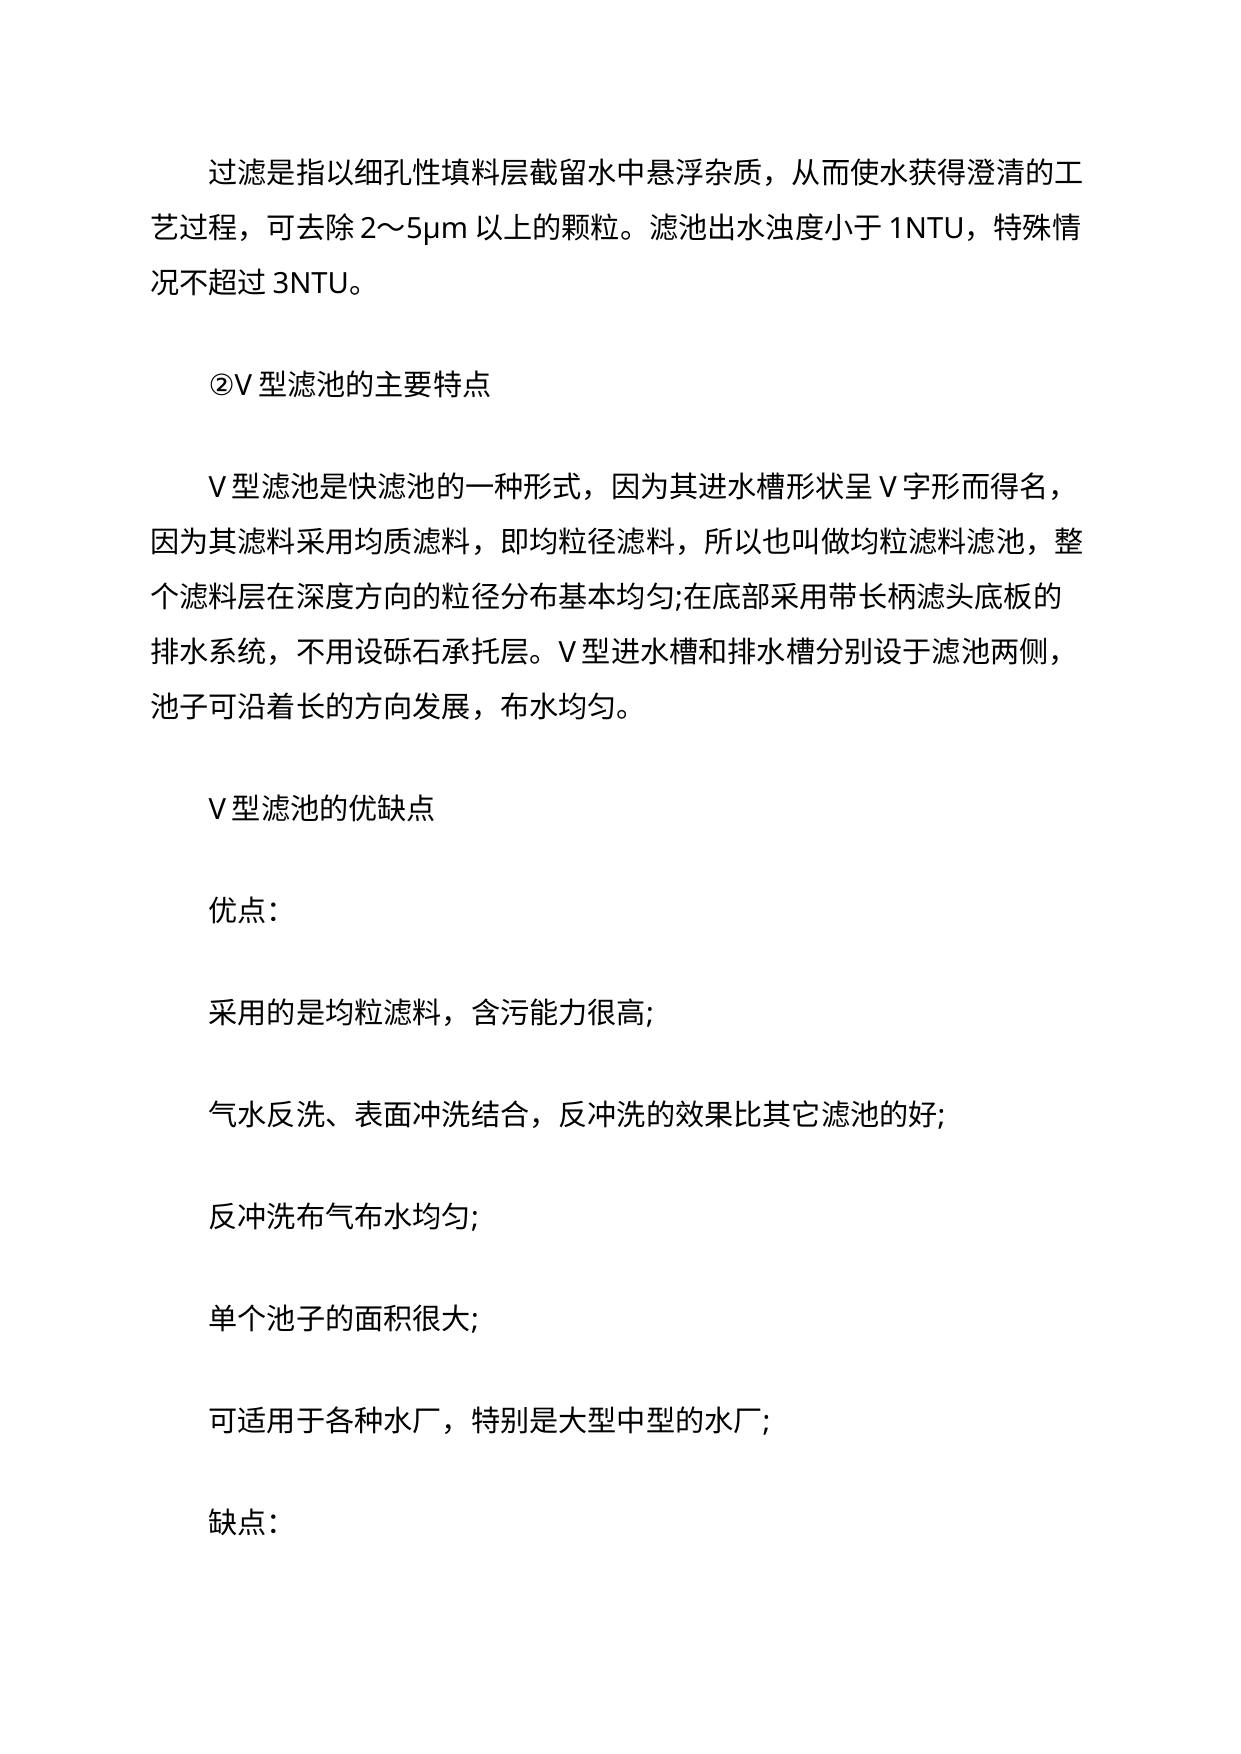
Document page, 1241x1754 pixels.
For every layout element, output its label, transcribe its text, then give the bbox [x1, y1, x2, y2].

text 优点： [150, 887, 1090, 930]
text 可适用于各种水厂，特别是大型中型的水厂; [150, 1397, 1090, 1439]
text 采用的是均粒滤料，含污能力很高; [150, 989, 1090, 1032]
text 过滤是指以细孔性填料层截留水中悬浮杂质，从而使水获得澄清的工艺过程，可去除2～5μm以上的颗粒。滤池出水浊度小于1NTU，特殊情况不超过3NTU。 [150, 150, 1090, 302]
text 单个池子的面积很大; [150, 1295, 1090, 1338]
text 缺点： [150, 1499, 1090, 1541]
text ②V型滤池的主要特点 [150, 362, 1090, 404]
text 反冲洗布气布水均匀; [150, 1193, 1090, 1236]
text V型滤池的优缺点 [150, 786, 1090, 828]
text V型滤池是快滤池的一种形式，因为其进水槽形状呈V字形而得名，因为其滤料采用均质滤料，即均粒径滤料，所以也叫做均粒滤料滤池，整个滤料层在深度方向的粒径分布基本均匀;在底部采用带长柄滤头底板的排水系统，不用设砾石承托层。V型进水槽和排水槽分别设于滤池两侧，池子可沿着长的方向发展，布水均匀。 [150, 464, 1090, 726]
text 气水反洗、表面冲洗结合，反冲洗的效果比其它滤池的好; [150, 1091, 1090, 1134]
